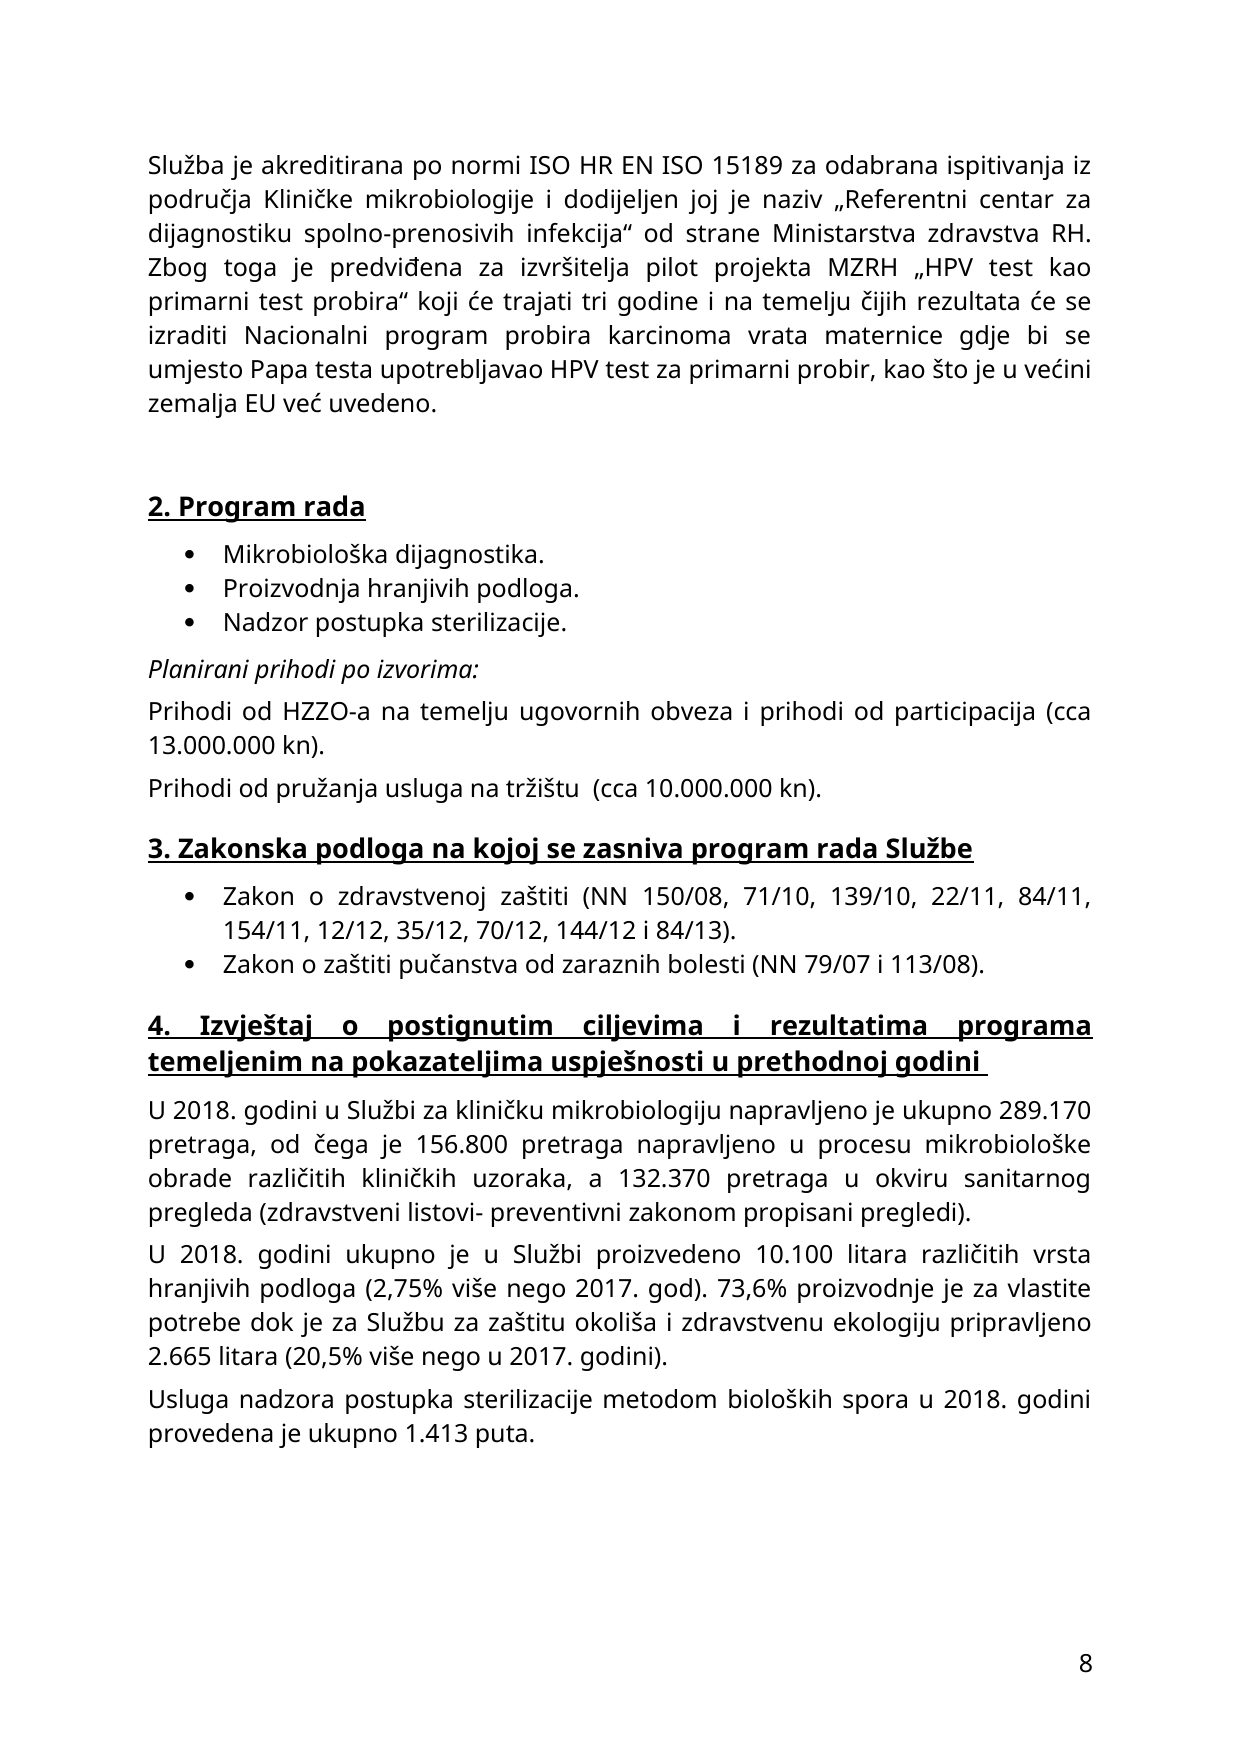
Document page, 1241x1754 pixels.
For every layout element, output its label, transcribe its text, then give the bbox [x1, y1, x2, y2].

list Zakon o zaštiti pučanstva od zaraznih bolesti (NN 79/07 i 113/08). [185, 947, 1093, 981]
list Nadzor postupka sterilizacije. [185, 605, 1093, 639]
list Zakon o zdravstvenoj zaštiti (NN 150/08, 71/10, 139/10, 22/11, 84/11, 154/11, 12/12, 35/12, 70/12, 144/12 i 84/13). [185, 879, 1093, 947]
text 3. Zakonska podloga na kojoj se zasniva program rada Službe [148, 829, 1093, 866]
list Proizvodnja hranjivih podloga. [185, 571, 1093, 605]
text Prihodi od pružanja usluga na tržištu (cca 10.000.000 kn). [148, 770, 1093, 804]
text U 2018. godini u Službi za kliničku mikrobiologiju napravljeno je ukupno 289.170 pretraga, od čega je 156.800 pretraga napravljeno u procesu mikrobiološke obrade različitih kliničkih uzoraka, a 132.370 pretraga u okviru sanitarnog pregleda (zdravstveni listovi- preventivni zakonom propisani pregledi). [148, 1092, 1093, 1228]
text 4. Izvještaj o postignutim ciljevima i rezultatima programa temeljenim na pokazateljima uspješnosti u prethodnoj godini [148, 1006, 1093, 1037]
text 2. Program rada [148, 487, 1093, 524]
text Služba je akreditirana po normi ISO HR EN ISO 15189 za odabrana ispitivanja iz područja Kliničke mikrobiologije i dodijeljen joj je naziv „Referentni centar za dijagnostiku spolno-prenosivih infekcija“ od strane Ministarstva zdravstva RH. Zbog toga je predviđena za izvršitelja pilot projekta MZRH „HPV test kao primarni test probira“ koji će trajati tri godine i na temelju čijih rezultata će se izraditi Nacionalni program probira karcinoma vrata maternice gdje bi se umjesto Papa testa upotrebljavao HPV test za primarni probir, kao što je u većini zemalja EU već uvedeno. [148, 148, 1093, 420]
text Prihodi od HZZO-a na temelju ugovornih obveza i prihodi od participacija (cca 13.000.000 kn). [148, 694, 1093, 762]
text U 2018. godini ukupno je u Službi proizvedeno 10.100 litara različitih vrsta hranjivih podloga (2,75% više nego 2017. god). 73,6% proizvodnje je za vlastite potrebe dok je za Službu za zaštitu okoliša i zdravstvenu ekologiju pripravljeno 2.665 litara (20,5% više nego u 2017. godini). [148, 1237, 1093, 1373]
text 4. Izvještaj o postignutim ciljevima i rezultatima programa temeljenim na pokazateljima uspješnosti u prethodnoj godini [148, 1039, 1093, 1080]
text Planirani prihodi po izvorima: [148, 652, 1093, 686]
text Usluga nadzora postupka sterilizacije metodom bioloških spora u 2018. godini provedena je ukupno 1.413 puta. [148, 1381, 1093, 1449]
list Mikrobiološka dijagnostika. [185, 537, 1093, 571]
